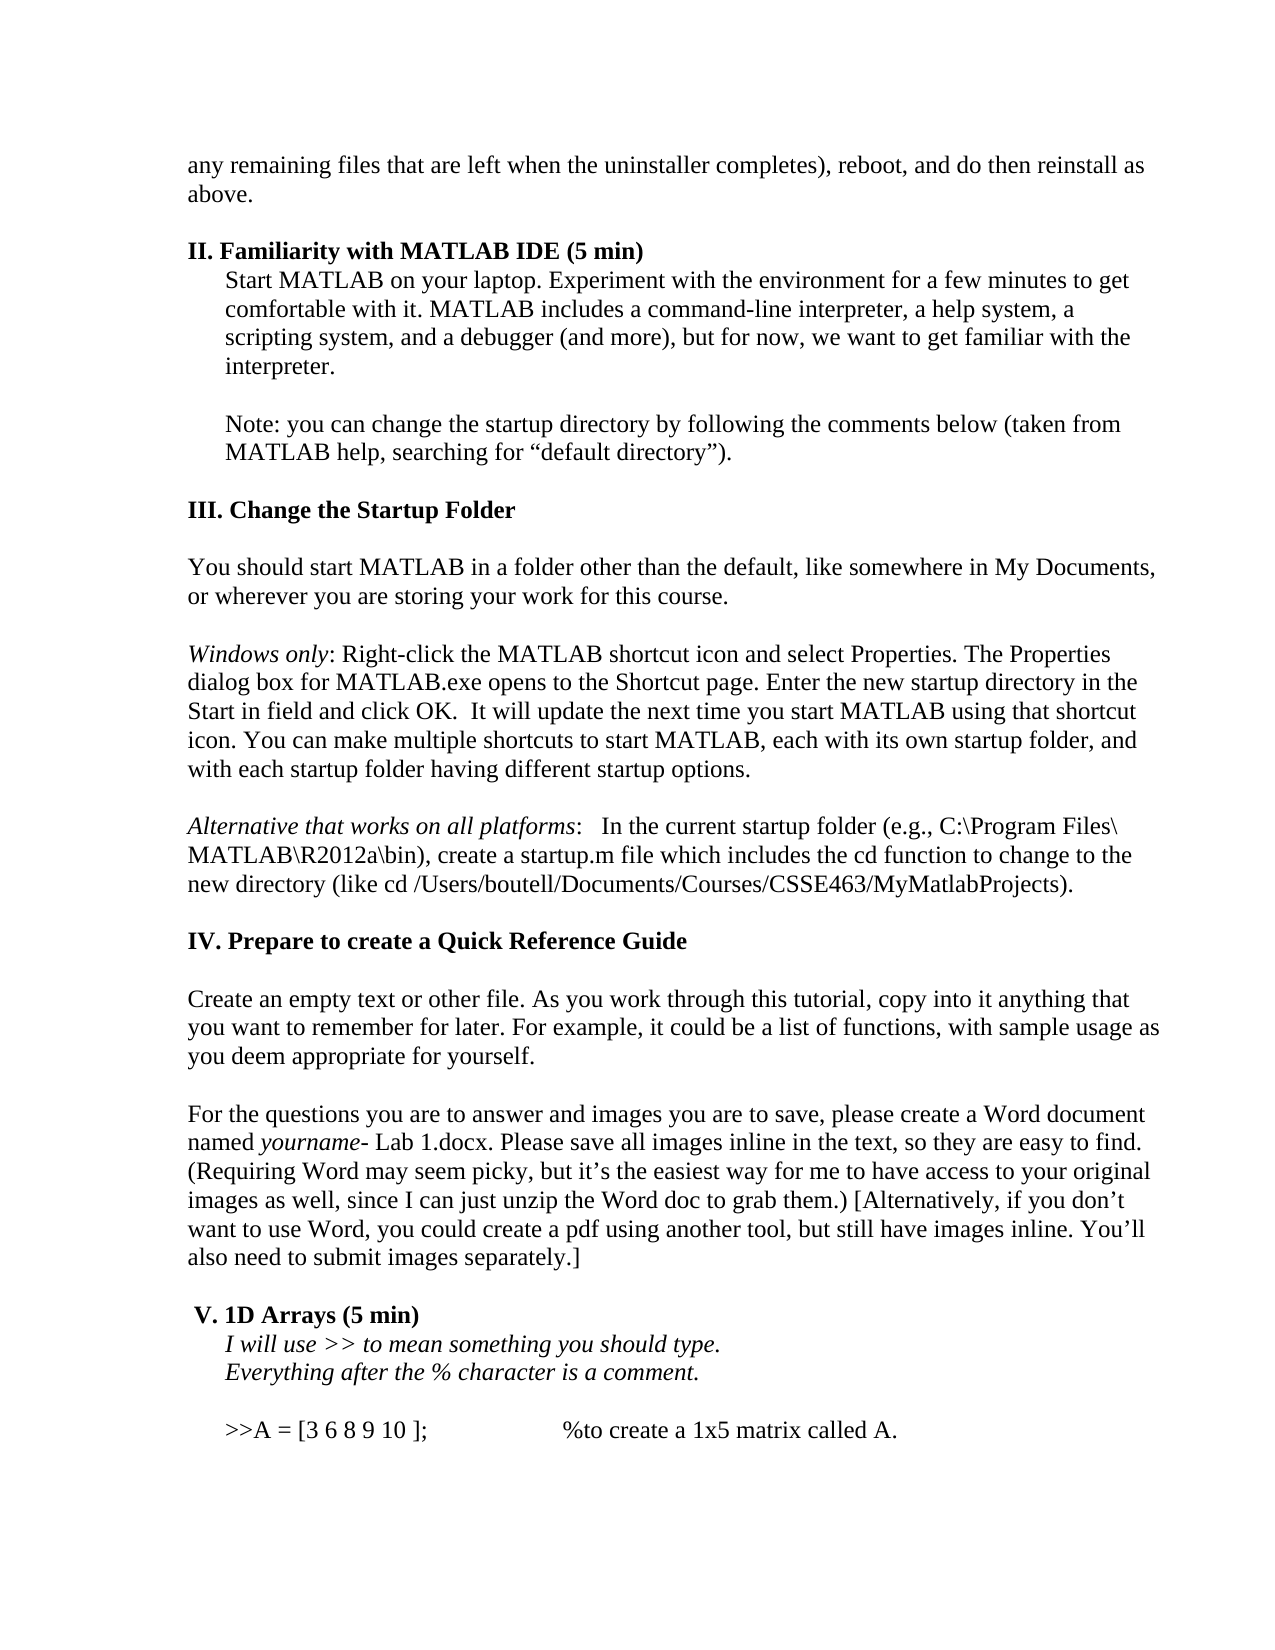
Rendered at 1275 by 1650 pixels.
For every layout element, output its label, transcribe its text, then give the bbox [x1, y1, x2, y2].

text Alternative that works on all platforms: In the current startup folder (e.g., C:\Program Files\MATLAB\R2012a\bin), create a startup.m file which includes the cd function to change to the new directory (like cd /Users/boutell/Documents/Courses/CSSE463/MyMatlabProjects). [187, 811, 1162, 897]
text II. Familiarity with MATLAB IDE (5 min) [187, 236, 1162, 265]
text Start MATLAB on your laptop. Experiment with the environment for a few minutes to get comfortable with it. MATLAB includes a command-line interpreter, a help system, a scripting system, and a debugger (and more), but for now, we want to get familiar with the interpreter. [225, 265, 1162, 380]
text For the questions you are to answer and images you are to save, please create a Word document named yourname- Lab 1.docx. Please save all images inline in the text, so they are easy to find. (Requiring Word may seem picky, but it’s the easiest way for me to have access to your original images as well, since I can just unzip the Word doc to grab them.) [Alternatively, if you don’t want to use Word, you could create a pdf using another tool, but still have images inline. You’ll also need to submit images separately.] [187, 1099, 1162, 1271]
text I will use >> to mean something you should type. [225, 1329, 1162, 1357]
text Note: you can change the startup directory by following the comments below (taken from MATLAB help, searching for “default directory”). [225, 409, 1162, 466]
text >>A = [3 6 8 9 10 ]; %to create a 1x5 matrix called A. [225, 1415, 1162, 1444]
text You should start MATLAB in a folder other than the default, like somewhere in My Documents, or wherever you are storing your work for this course. [187, 552, 1162, 610]
text III. Change the Startup Folder [187, 495, 1162, 524]
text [187, 150, 1162, 207]
text V. 1D Arrays (5 min) [187, 1300, 1162, 1329]
text Create an empty text or other file. As you work through this tutorial, copy into it anything that you want to remember for later. For example, it could be a list of functions, with sample usage as you deem appropriate for yourself. [187, 984, 1162, 1070]
text Everything after the % character is a comment. [225, 1357, 1162, 1386]
text IV. Prepare to create a Quick Reference Guide [187, 926, 1162, 955]
text Windows only: Right-click the MATLAB shortcut icon and select Properties. The Properties dialog box for MATLAB.exe opens to the Shortcut page. Enter the new startup directory in the Start in field and click OK. It will update the next time you start MATLAB using that shortcut icon. You can make multiple shortcuts to start MATLAB, each with its own startup folder, and with each startup folder having different startup options. [187, 639, 1162, 782]
